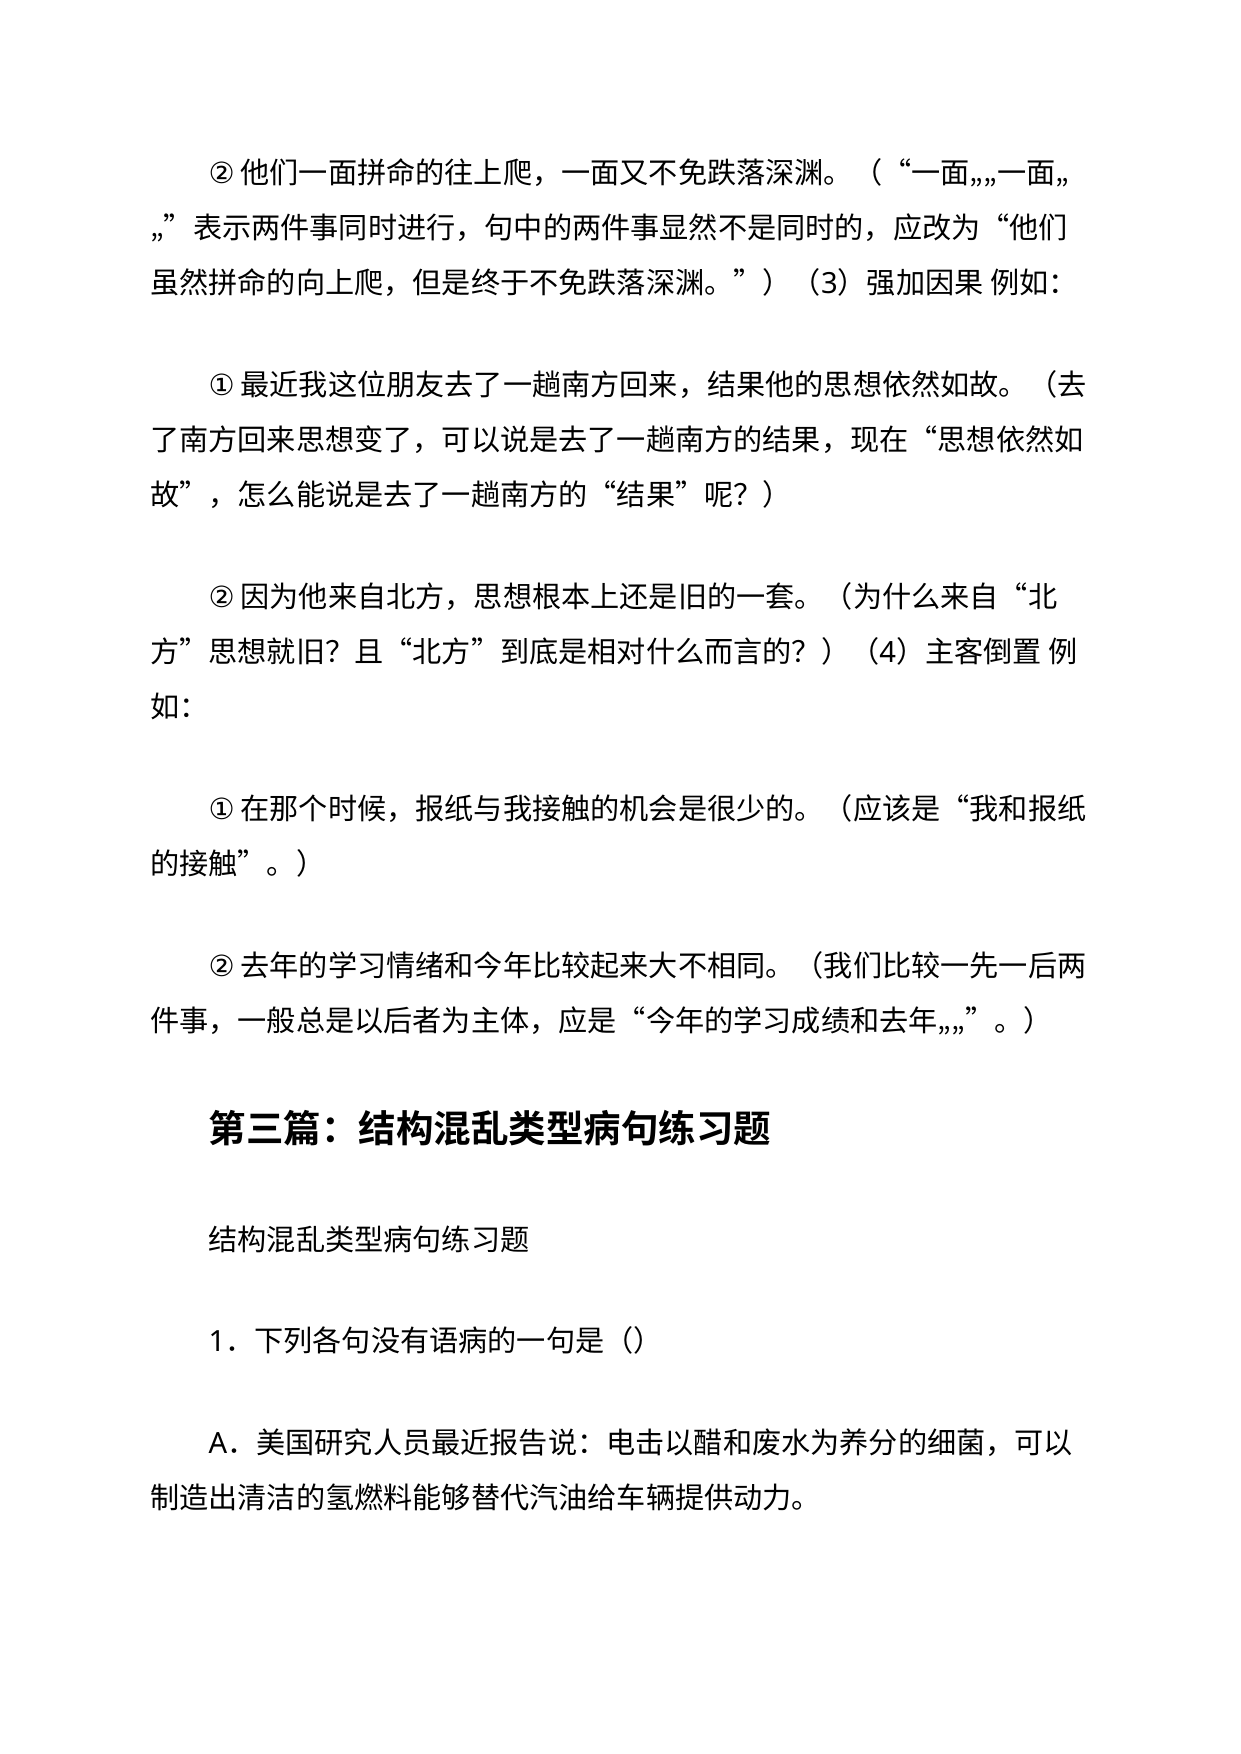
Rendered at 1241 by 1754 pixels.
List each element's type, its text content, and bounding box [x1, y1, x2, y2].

text 第三篇：结构混乱类型病句练习题 [150, 1099, 1090, 1153]
text 结构混乱类型病句练习题 [150, 1216, 1090, 1258]
text A．美国研究人员最近报告说：电击以醋和废水为养分的细菌，可以制造出清洁的氢燃料能够替代汽油给车辆提供动力。 [150, 1420, 1090, 1517]
text ②他们一面拼命的往上爬，一面又不免跌落深渊。（“一面„„一面„„”表示两件事同时进行，句中的两件事显然不是同时的，应改为“他们虽然拼命的向上爬，但是终于不免跌落深渊。”）（3）强加因果 例如： [150, 150, 1090, 302]
text ①在那个时候，报纸与我接触的机会是很少的。（应该是“我和报纸的接触”。） [150, 785, 1090, 883]
text ①最近我这位朋友去了一趟南方回来，结果他的思想依然如故。（去了南方回来思想变了，可以说是去了一趟南方的结果，现在“思想依然如故”，怎么能说是去了一趟南方的“结果”呢？） [150, 362, 1090, 514]
text ②去年的学习情绪和今年比较起来大不相同。（我们比较一先一后两件事，一般总是以后者为主体，应是“今年的学习成绩和去年„„”。） [150, 942, 1090, 1039]
text 1．下列各句没有语病的一句是（） [150, 1318, 1090, 1360]
text ②因为他来自北方，思想根本上还是旧的一套。（为什么来自“北方”思想就旧？且“北方”到底是相对什么而言的？）（4）主客倒置 例如： [150, 573, 1090, 726]
